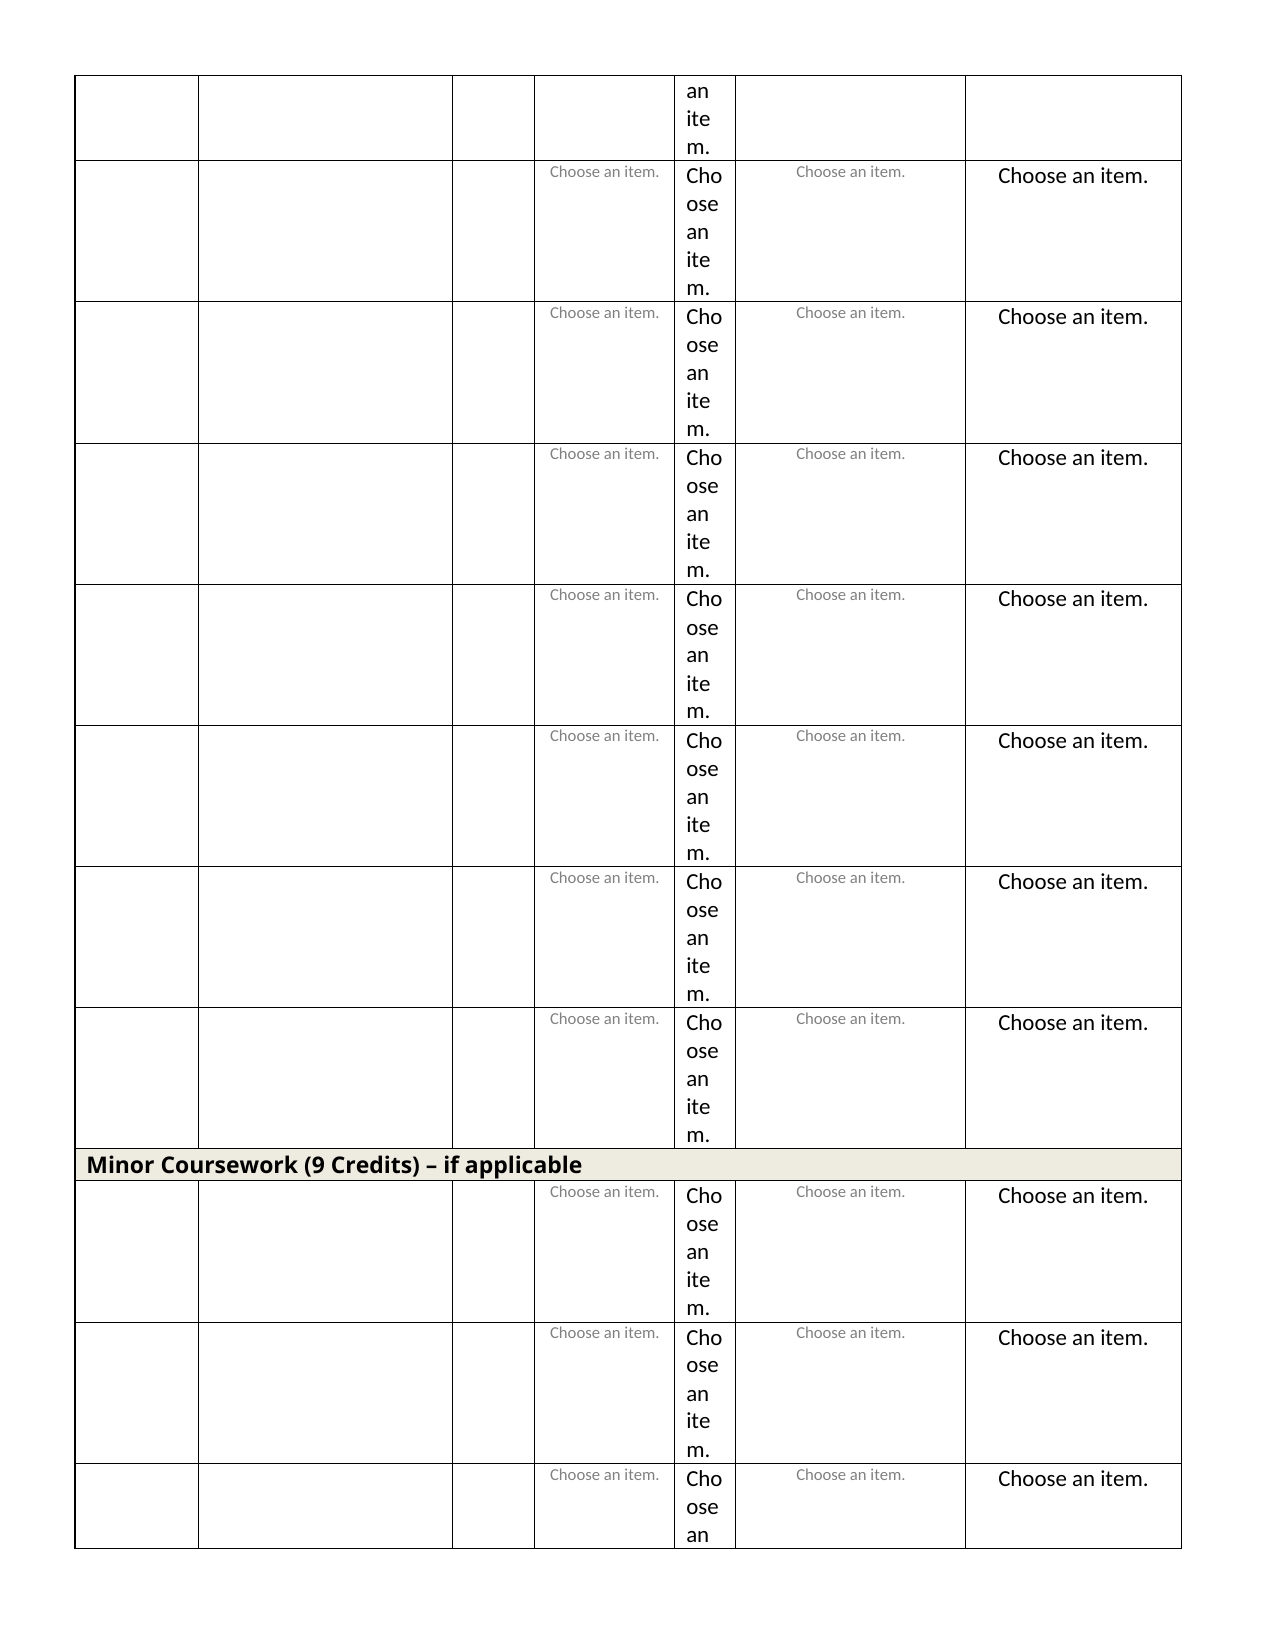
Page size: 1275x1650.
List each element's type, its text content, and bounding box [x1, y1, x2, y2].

table_cell [453, 76, 534, 160]
table_cell [675, 1323, 735, 1463]
table_cell [453, 1008, 534, 1148]
table_cell [76, 302, 198, 442]
table_cell [76, 76, 198, 160]
table_cell [76, 444, 198, 583]
table_cell [199, 302, 452, 442]
table_cell [966, 1181, 1181, 1322]
table_cell [199, 76, 452, 160]
table_cell [199, 726, 452, 866]
table_cell [966, 302, 1181, 442]
table_cell [966, 585, 1181, 725]
table_cell [453, 1464, 534, 1548]
table_cell [675, 302, 735, 442]
table_cell [675, 444, 735, 583]
table_cell [966, 867, 1181, 1007]
table_cell [675, 1008, 735, 1148]
table_cell [675, 161, 735, 301]
table_cell [199, 1323, 452, 1463]
table_cell [675, 1464, 735, 1548]
table_cell [966, 161, 1181, 301]
table_cell Minor Coursework (9 Credits) – if applicable [76, 1149, 1181, 1180]
table_cell [966, 444, 1181, 583]
table_cell [76, 1464, 198, 1548]
table_cell [76, 726, 198, 866]
table_cell [199, 1464, 452, 1548]
table_cell [199, 867, 452, 1007]
table_cell [453, 867, 534, 1007]
table_cell [675, 726, 735, 866]
table_cell [675, 585, 735, 725]
table_cell [76, 161, 198, 301]
table_cell [76, 585, 198, 725]
table_cell [453, 444, 534, 583]
table_cell [199, 585, 452, 725]
table_cell [76, 867, 198, 1007]
table_cell [966, 726, 1181, 866]
table_cell [76, 1008, 198, 1148]
table_cell [966, 76, 1181, 160]
table_cell [966, 1008, 1181, 1148]
table_cell [453, 161, 534, 301]
table_cell [453, 1323, 534, 1463]
table_cell [453, 726, 534, 866]
table_cell [199, 444, 452, 583]
table_cell [453, 1181, 534, 1322]
table_cell [453, 302, 534, 442]
table_cell [76, 1181, 198, 1322]
table_cell [199, 161, 452, 301]
table_cell [966, 1323, 1181, 1463]
table_cell [199, 1181, 452, 1322]
table_cell [675, 1181, 735, 1322]
table_cell [453, 585, 534, 725]
table_cell [199, 1008, 452, 1148]
table_cell [675, 867, 735, 1007]
table_cell [76, 1323, 198, 1463]
table_cell [966, 1464, 1181, 1548]
table_cell [675, 76, 735, 160]
